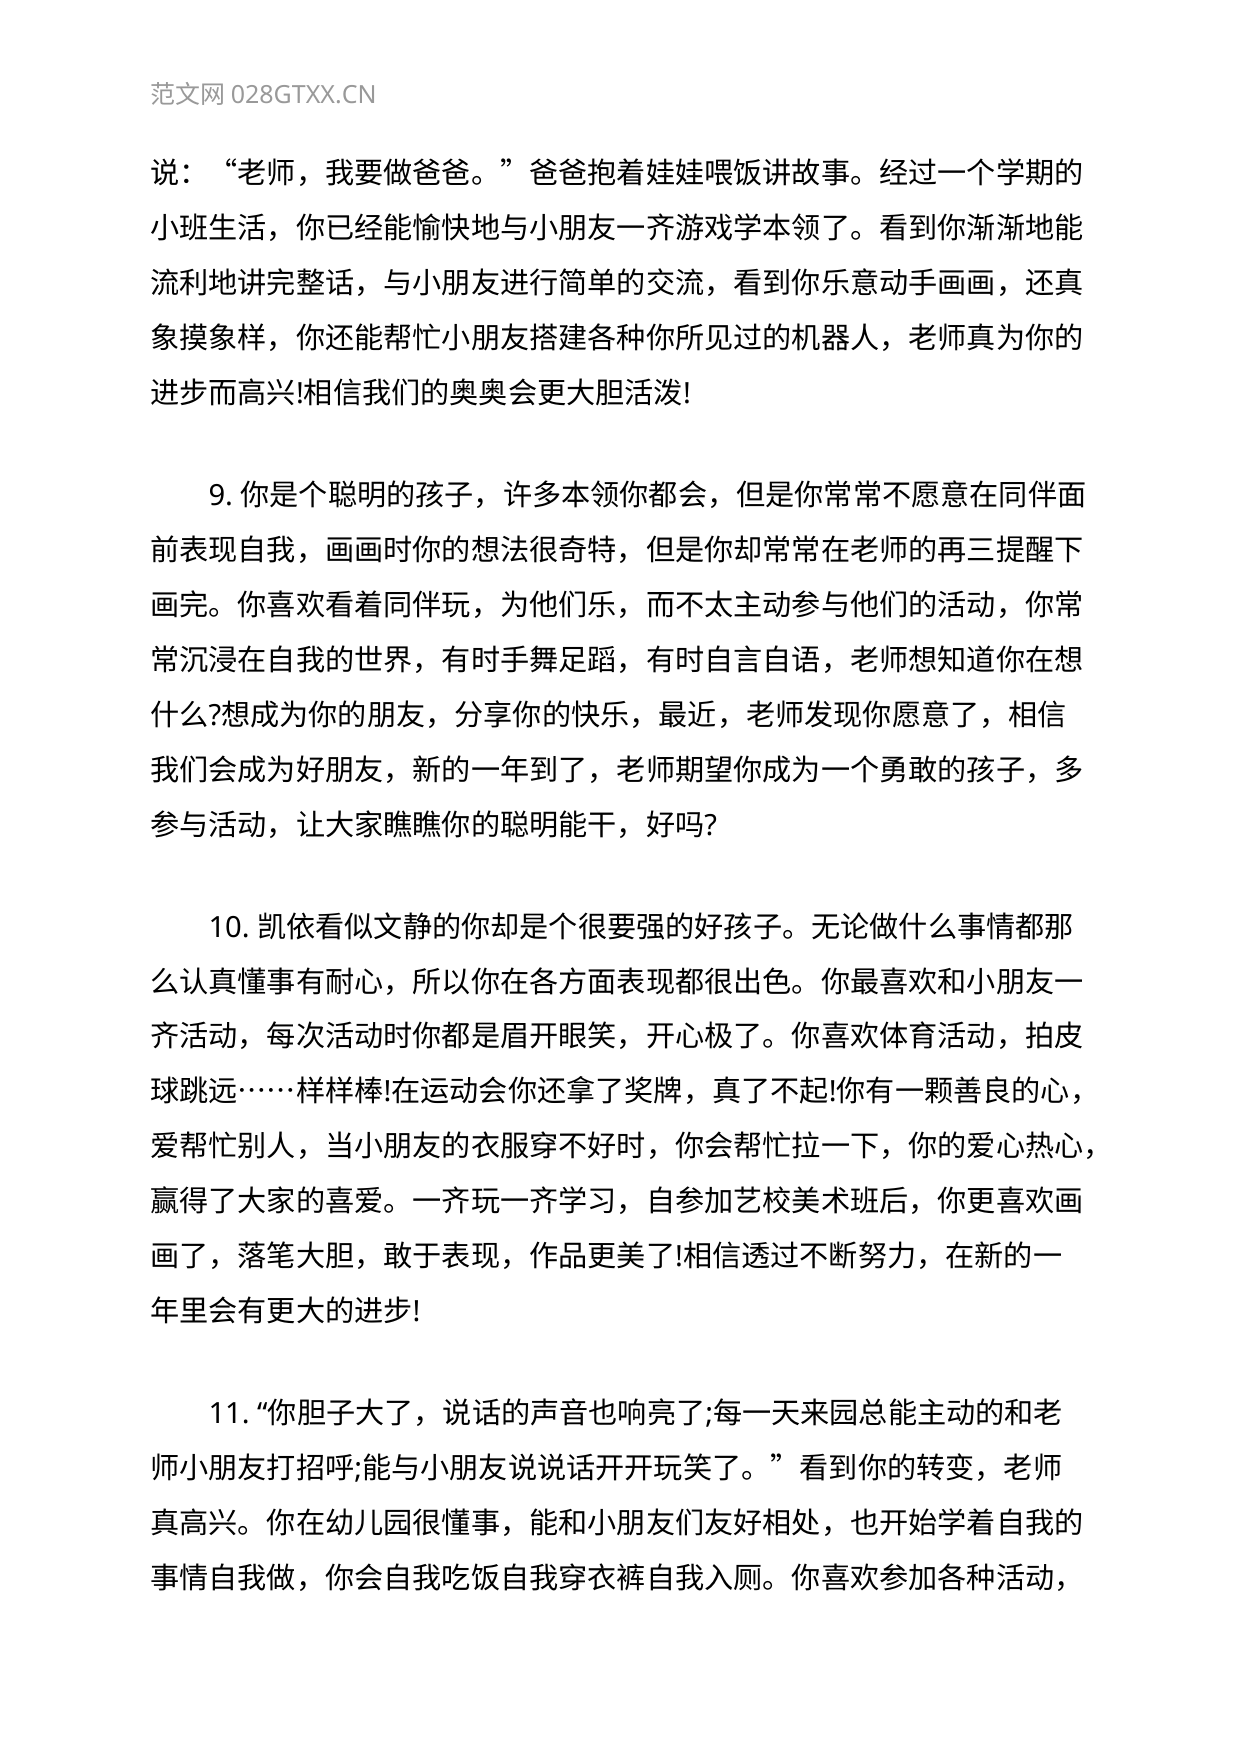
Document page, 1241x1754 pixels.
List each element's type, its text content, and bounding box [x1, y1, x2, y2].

text 9. 你是个聪明的孩子，许多本领你都会，但是你常常不愿意在同伴面前表现自我，画画时你的想法很奇特，但是你却常常在老师的再三提醒下画完。你喜欢看着同伴玩，为他们乐，而不太主动参与他们的活动，你常常沉浸在自我的世界，有时手舞足蹈，有时自言自语，老师想知道你在想什么?想成为你的朋友，分享你的快乐，最近，老师发现你愿意了，相信我们会成为好朋友，新的一年到了，老师期望你成为一个勇敢的孩子，多参与活动，让大家瞧瞧你的聪明能干，好吗? [150, 472, 1090, 843]
text 10. 凯依看似文静的你却是个很要强的好孩子。无论做什么事情都那么认真懂事有耐心，所以你在各方面表现都很出色。你最喜欢和小朋友一齐活动，每次活动时你都是眉开眼笑，开心极了。你喜欢体育活动，拍皮球跳远……样样棒!在运动会你还拿了奖牌，真了不起!你有一颗善良的心，爱帮忙别人，当小朋友的衣服穿不好时，你会帮忙拉一下，你的爱心热心，赢得了大家的喜爱。一齐玩一齐学习，自参加艺校美术班后，你更喜欢画画了，落笔大胆，敢于表现，作品更美了!相信透过不断努力，在新的一年里会有更大的进步! [150, 903, 1090, 1330]
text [150, 150, 1090, 412]
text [150, 1390, 1090, 1597]
